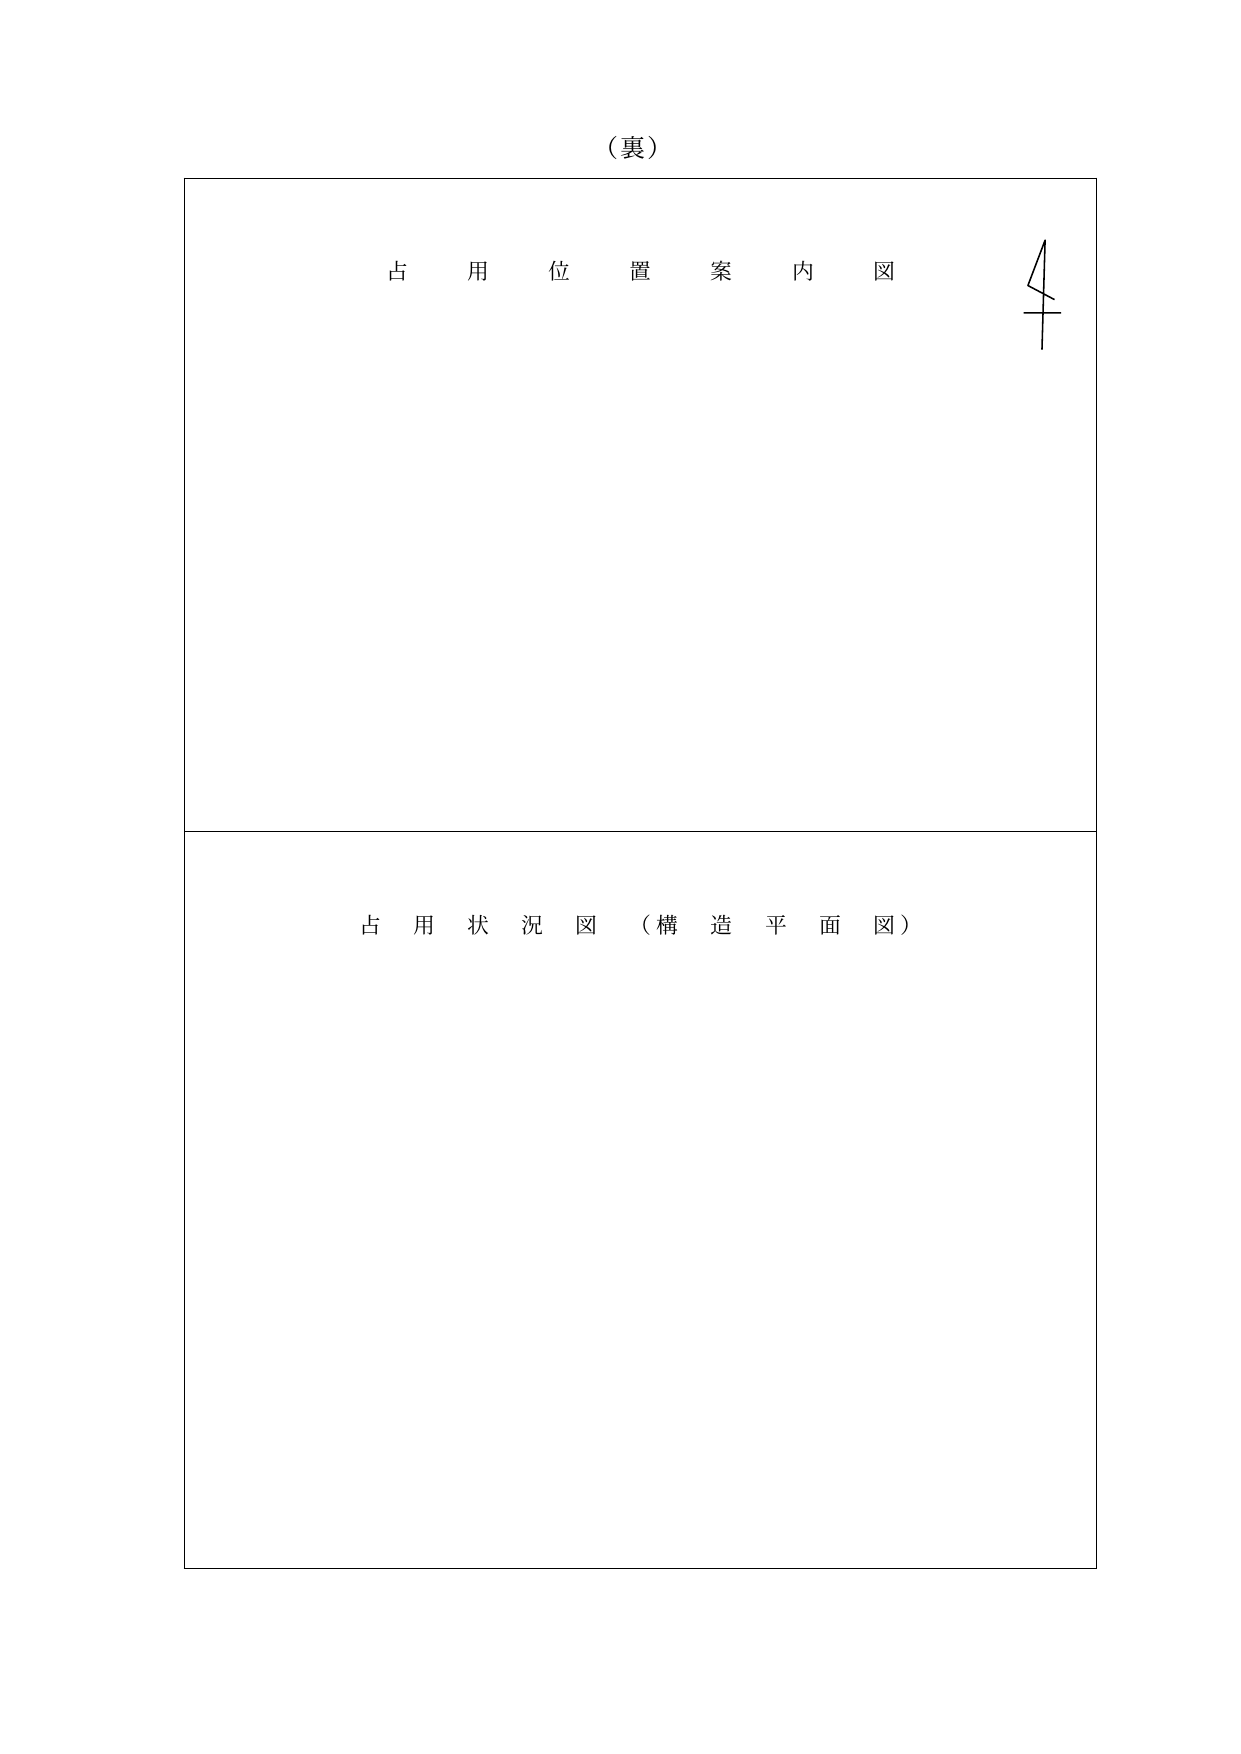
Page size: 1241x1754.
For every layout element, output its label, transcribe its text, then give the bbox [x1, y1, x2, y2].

table_header 占 用 位 置 案 内 図 [185, 179, 1096, 831]
table_cell 占 用 状 況 図 （構 造 平 面 図） [185, 832, 1096, 1568]
text （裏） [146, 117, 1094, 177]
